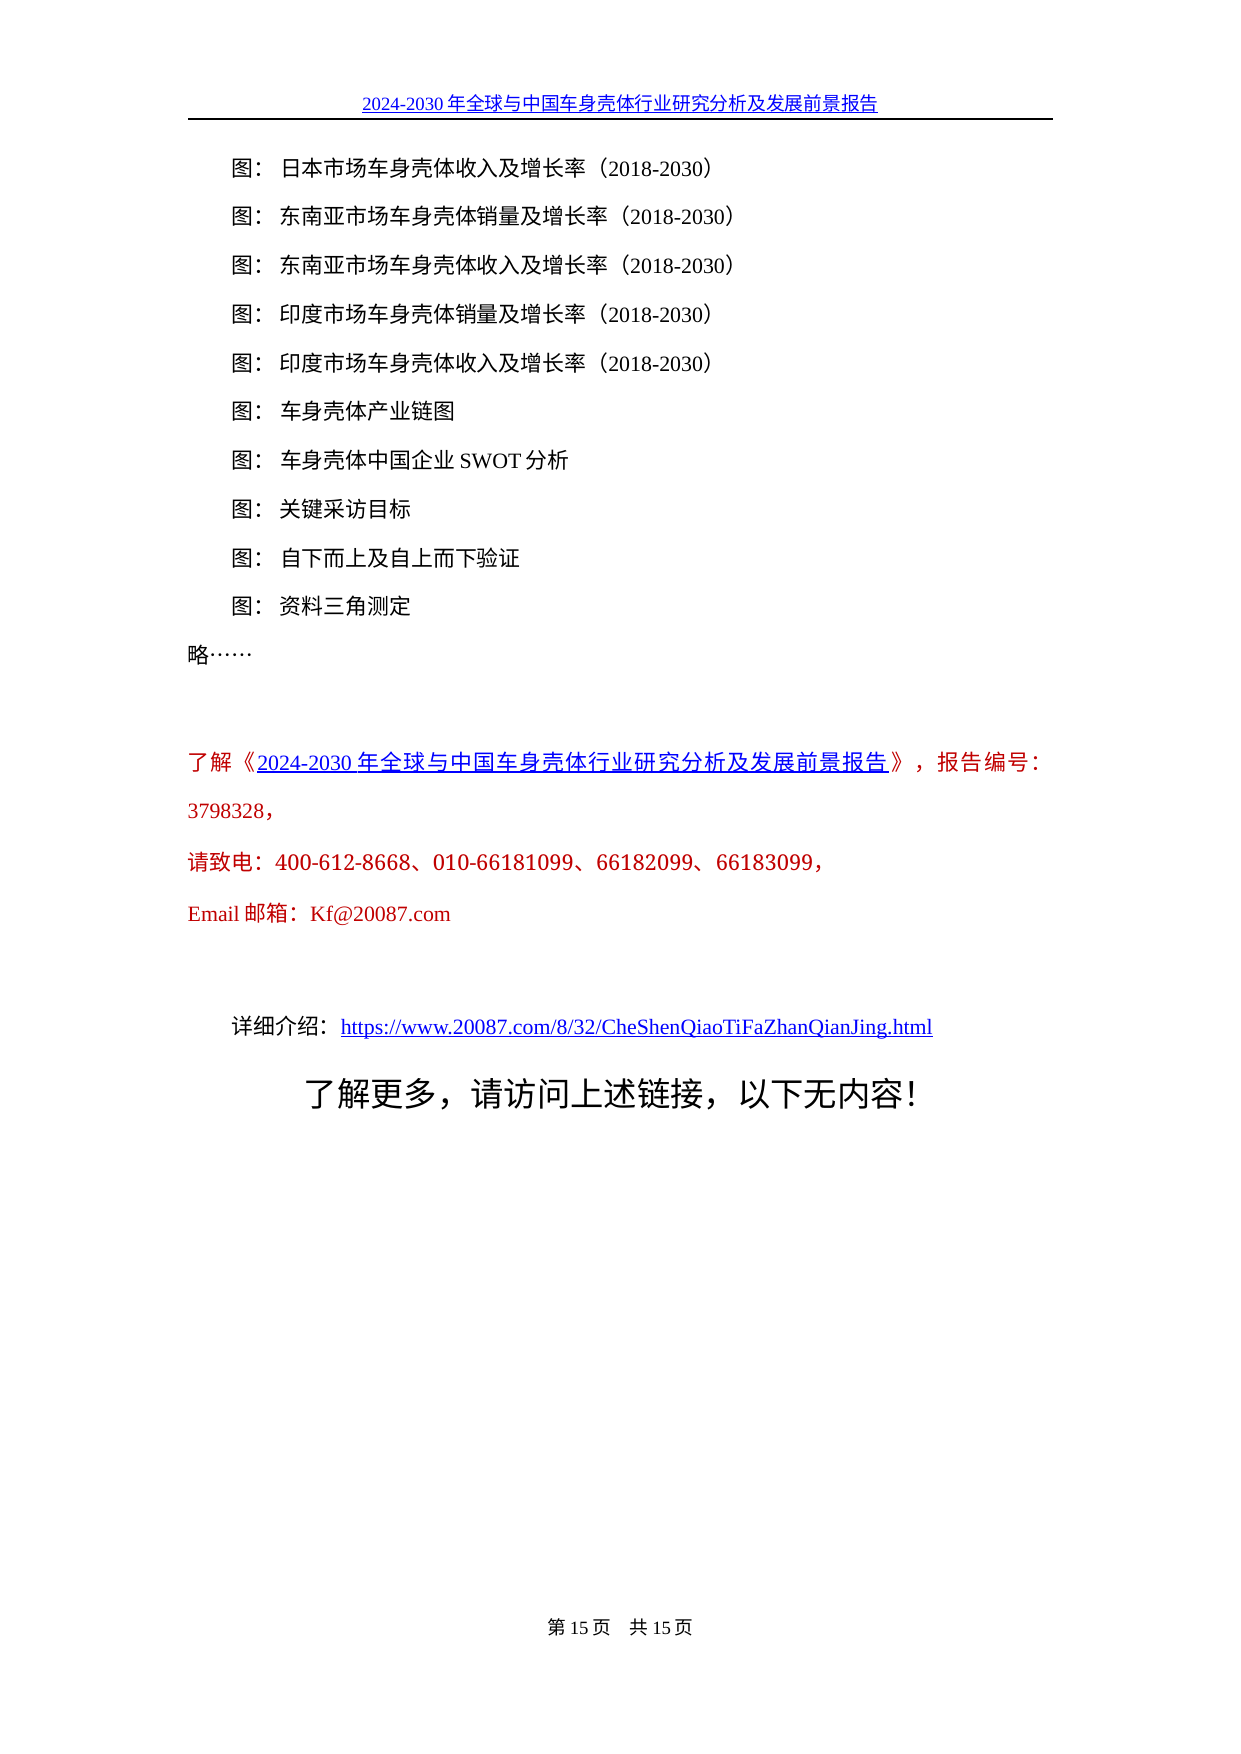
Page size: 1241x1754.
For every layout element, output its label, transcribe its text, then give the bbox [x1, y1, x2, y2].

text 详细介绍：https://www.20087.com/8/32/CheShenQiaoTiFaZhanQianJing.html [187, 1009, 1053, 1041]
text Email邮箱：Kf@20087.com [187, 896, 1053, 928]
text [187, 150, 1053, 670]
title 了解更多，请访问上述链接，以下无内容！ [187, 1059, 1053, 1124]
text 请致电：400-612-8668、010-66181099、66182099、66183099， [187, 844, 1053, 877]
text 了解《2024-2030年全球与中国车身壳体行业研究分析及发展前景报告》，报告编号：3798328， [187, 744, 1053, 825]
